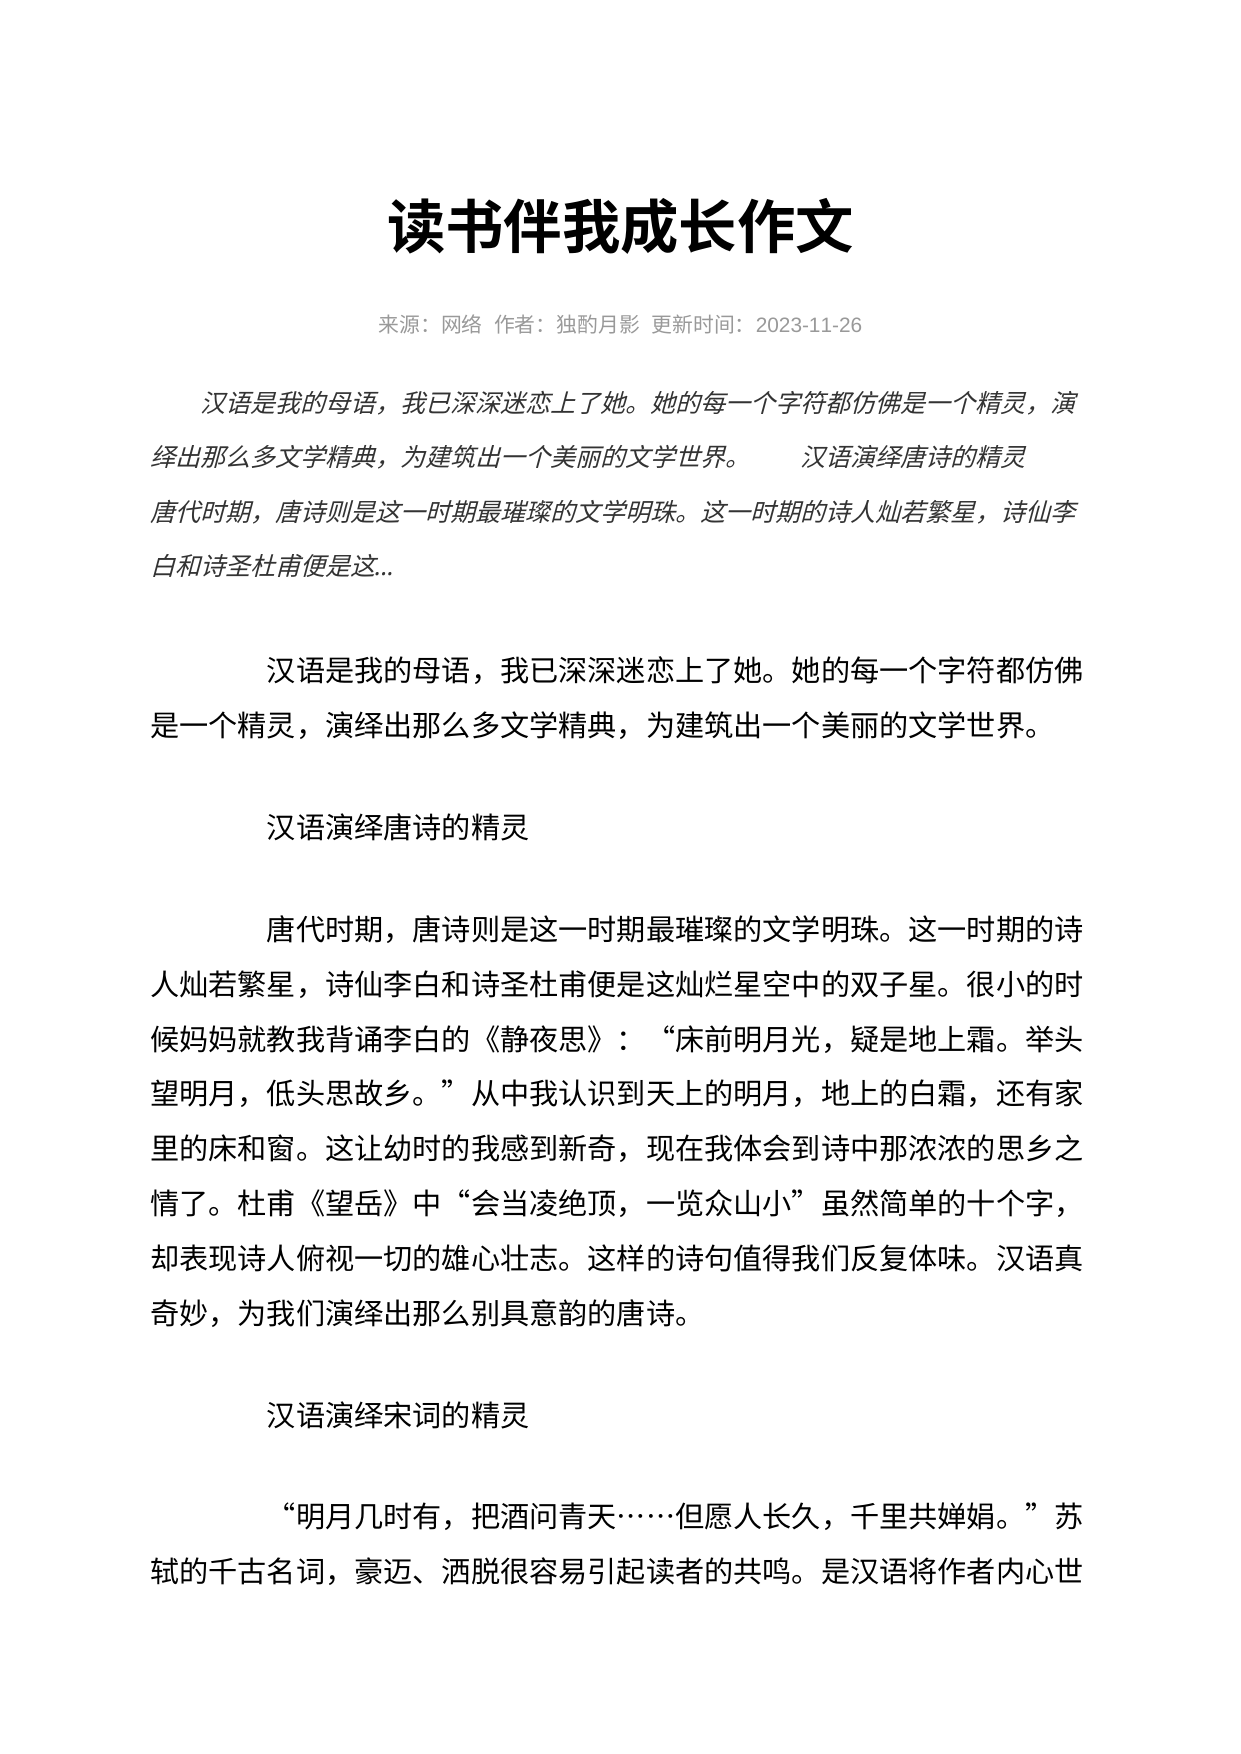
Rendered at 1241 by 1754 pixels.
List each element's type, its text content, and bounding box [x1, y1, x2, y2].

text 汉语是我的母语，我已深深迷恋上了她。她的每一个字符都仿佛是一个精灵，演绎出那么多文学精典，为建筑出一个美丽的文学世界。 汉语演绎唐诗的精灵 唐代时期，唐诗则是这一时期最璀璨的文学明珠。这一时期的诗人灿若繁星，诗仙李白和诗圣杜甫便是这... [150, 383, 1090, 583]
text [150, 1494, 1090, 1591]
text 汉语演绎宋词的精灵 [150, 1392, 1090, 1434]
text 汉语是我的母语，我已深深迷恋上了她。她的每一个字符都仿佛是一个精灵，演绎出那么多文学精典，为建筑出一个美丽的文学世界。 [150, 648, 1090, 745]
text 来源：网络 作者：独酌月影 更新时间：2023-11-26 [150, 313, 1090, 337]
subtitle 读书伴我成长作文 [150, 181, 1090, 266]
text 唐代时期，唐诗则是这一时期最璀璨的文学明珠。这一时期的诗人灿若繁星，诗仙李白和诗圣杜甫便是这灿烂星空中的双子星。很小的时候妈妈就教我背诵李白的《静夜思》：“床前明月光，疑是地上霜。举头望明月，低头思故乡。”从中我认识到天上的明月，地上的白霜，还有家里的床和窗。这让幼时的我感到新奇，现在我体会到诗中那浓浓的思乡之情了。杜甫《望岳》中“会当凌绝顶，一览众山小”虽然简单的十个字，却表现诗人俯视一切的雄心壮志。这样的诗句值得我们反复体味。汉语真奇妙，为我们演绎出那么别具意韵的唐诗。 [150, 906, 1090, 1333]
text 汉语演绎唐诗的精灵 [150, 804, 1090, 847]
